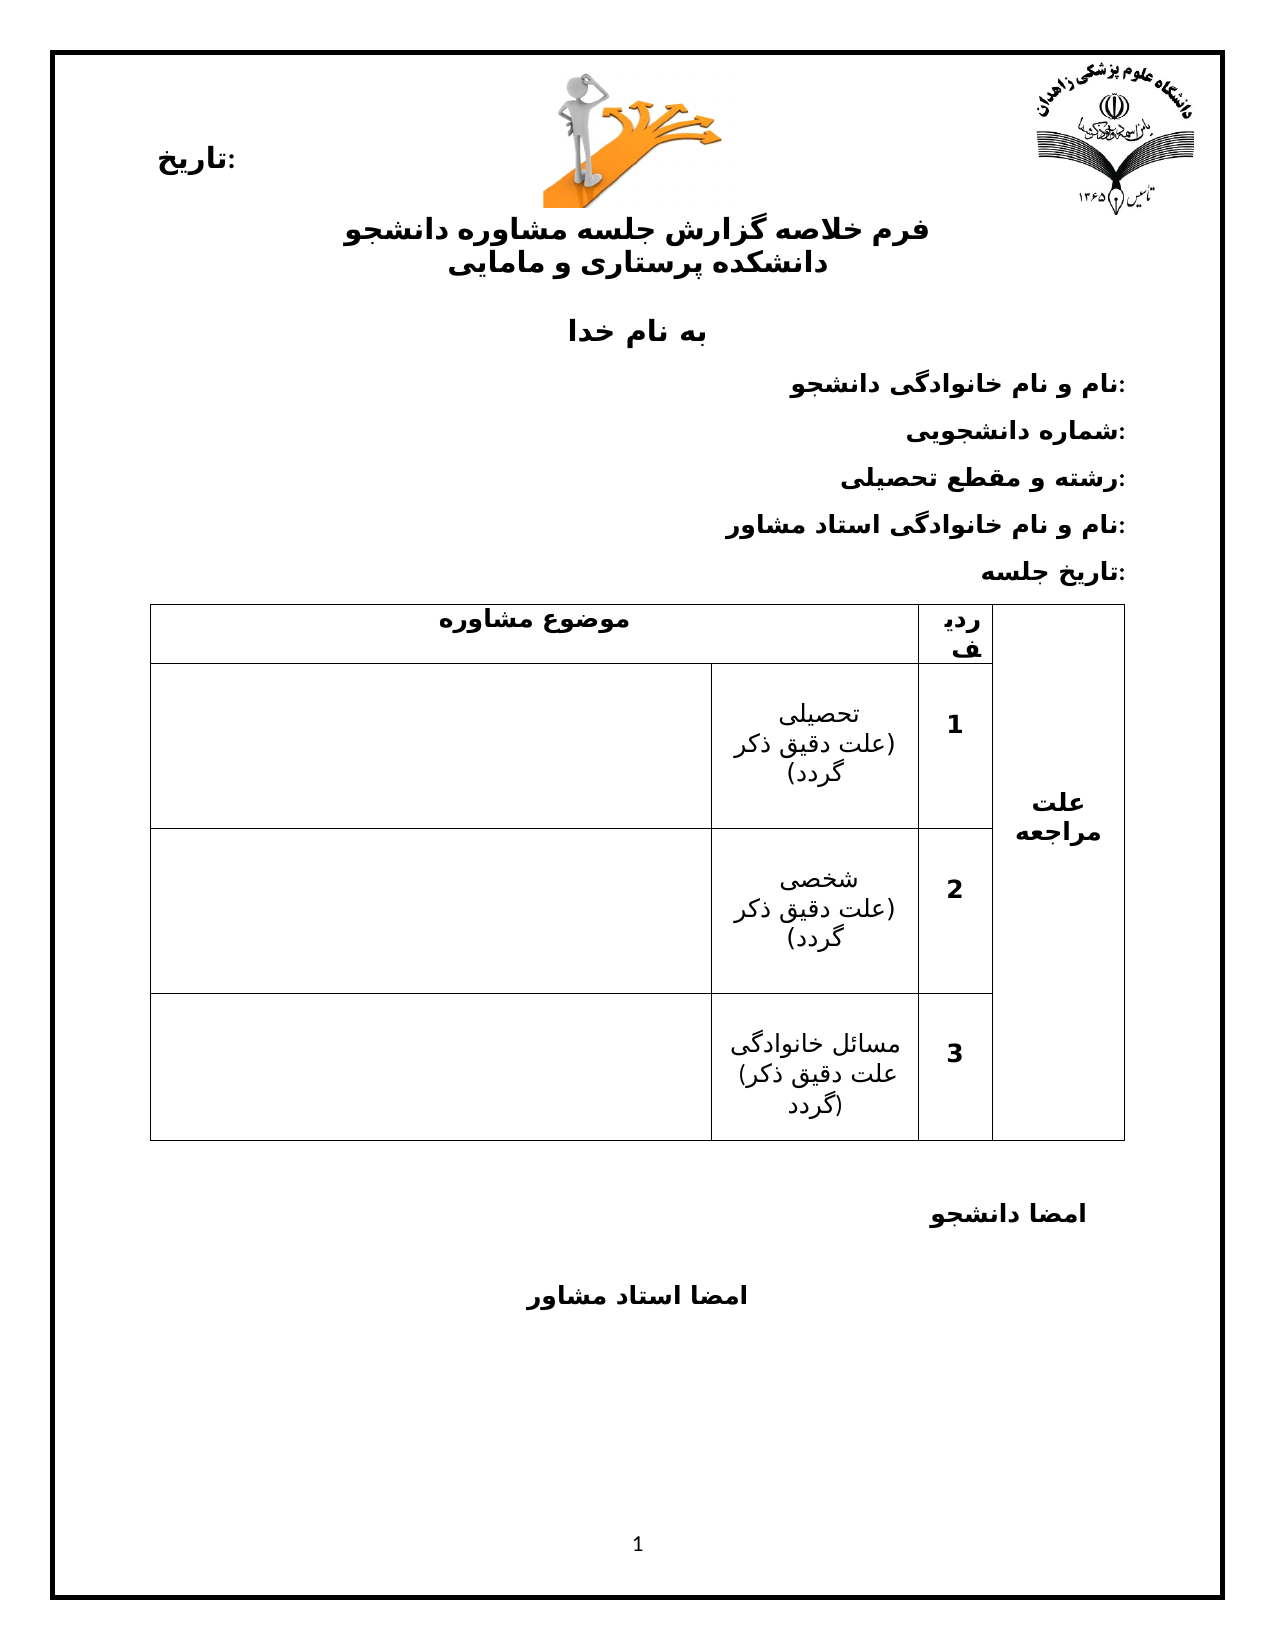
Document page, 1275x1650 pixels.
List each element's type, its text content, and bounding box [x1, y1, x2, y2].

picture [1035, 62, 1194, 215]
table_header علت مراجعه [993, 605, 1124, 1140]
text نام و نام خانوادگی استاد مشاور: [150, 509, 1125, 540]
text تاریخ جلسه: [150, 556, 1125, 587]
table_cell 1 [919, 664, 992, 828]
table_header موضوع مشاوره [151, 605, 918, 663]
picture [543, 57, 732, 208]
table_header ردیف [919, 605, 992, 663]
text امضا دانشجو [150, 1199, 1125, 1228]
text نام و نام خانوادگی دانشجو: [150, 368, 1125, 398]
table_cell تحصیلی (علت دقیق ذکر گردد) [712, 664, 918, 828]
text امضا استاد مشاور [150, 1249, 1125, 1311]
table_cell [151, 829, 711, 993]
table_cell [151, 994, 711, 1140]
table_cell مسائل خانوادگی (علت دقیق ذکر گردد) [712, 994, 918, 1140]
text رشته و مقطع تحصیلی: [150, 462, 1125, 493]
table_cell [151, 664, 711, 828]
table_cell 3 [919, 994, 992, 1140]
table_cell 2 [919, 829, 992, 993]
table_cell شخصی (علت دقیق ذکر گردد) [712, 829, 918, 993]
text به نام خدا [150, 314, 1125, 348]
text شماره دانشجویی: [150, 415, 1125, 445]
